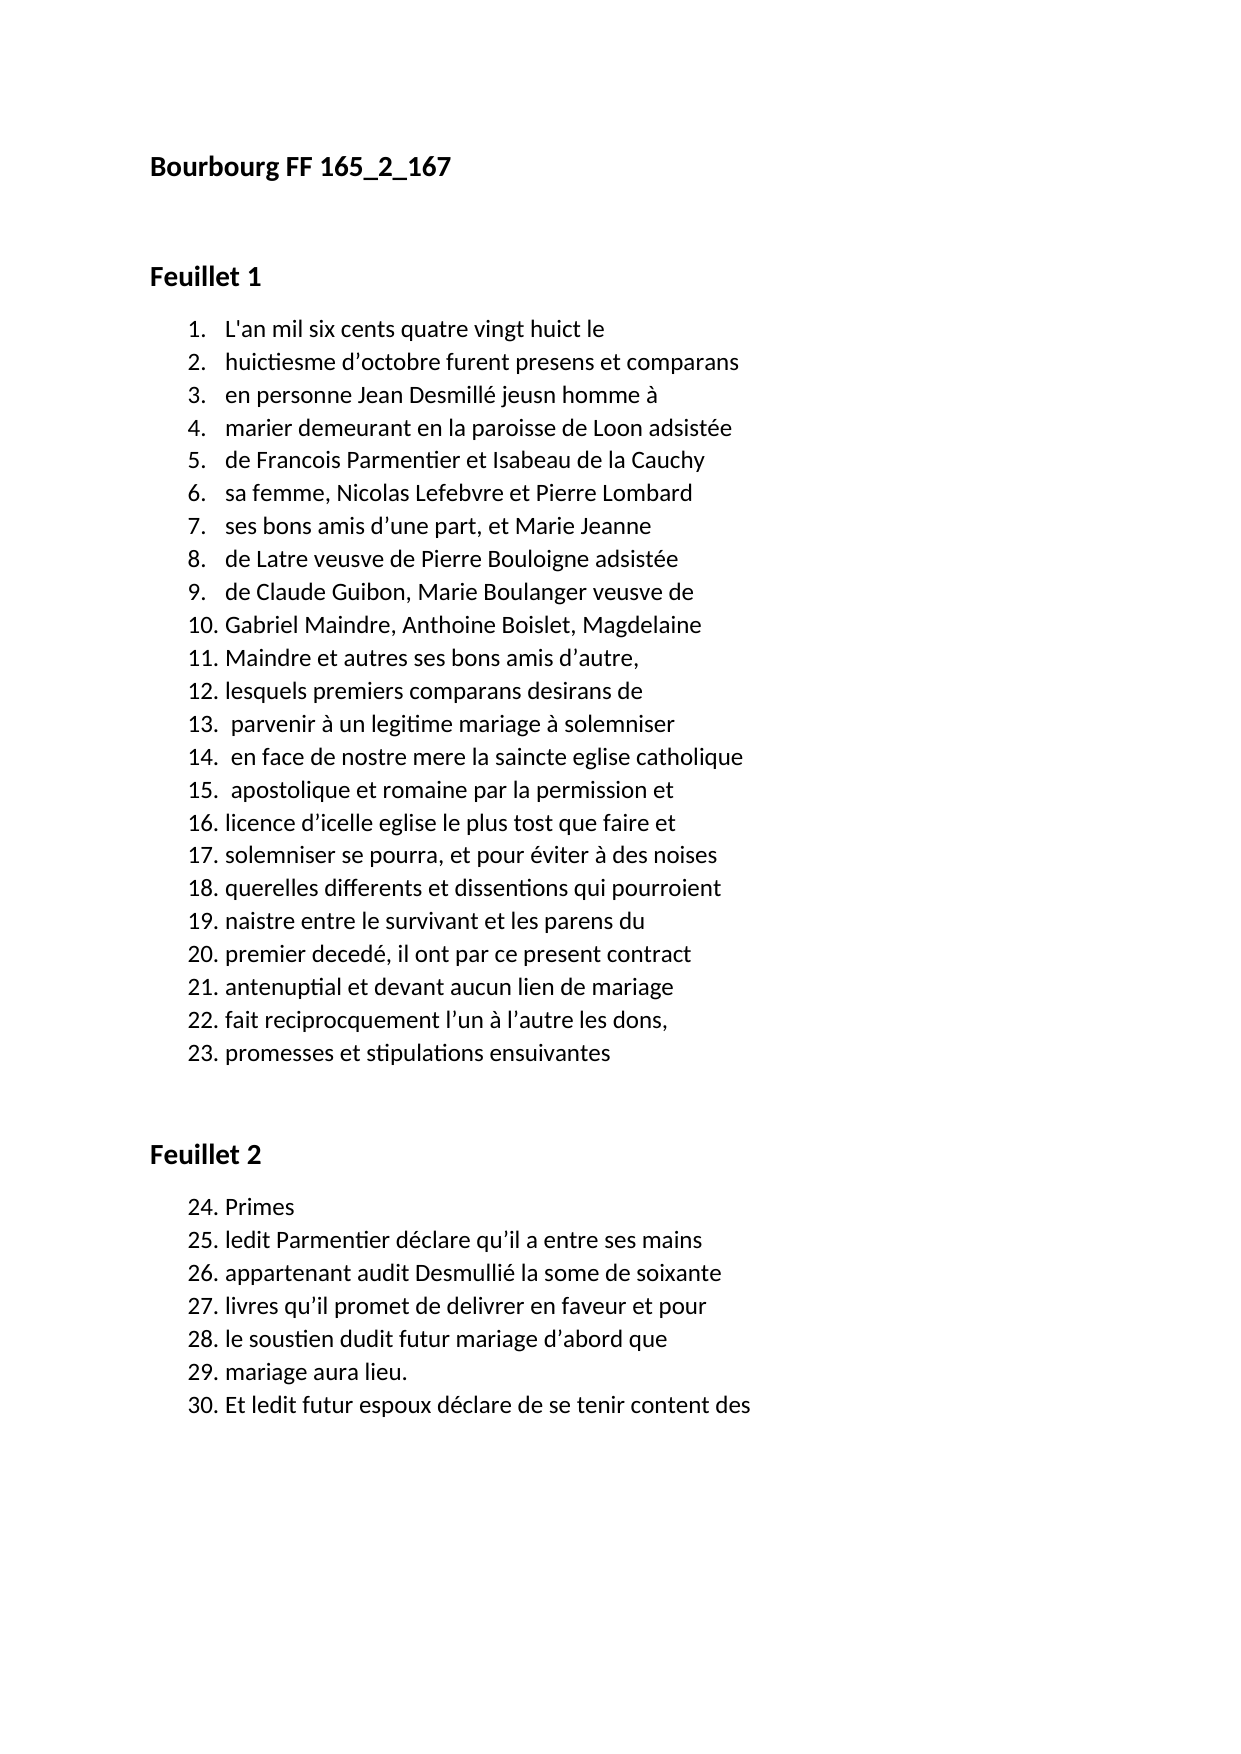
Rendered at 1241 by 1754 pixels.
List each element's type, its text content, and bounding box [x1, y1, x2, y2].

list premier decedé, il ont par ce present contract [187, 938, 1090, 969]
list appartenant audit Desmullié la some de soixante [187, 1257, 1090, 1288]
list de Latre veusve de Pierre Bouloigne adsistée [187, 543, 1090, 574]
list querelles differents et dissentions qui pourroient [187, 873, 1090, 903]
list L'an mil six cents quatre vingt huict le [187, 313, 1090, 343]
list naistre entre le survivant et les parens du [187, 906, 1090, 936]
list en personne Jean Desmillé jeusn homme à [187, 379, 1090, 409]
list en face de nostre mere la saincte eglise catholique [187, 741, 1090, 771]
list Maindre et autres ses bons amis d’autre, [187, 642, 1090, 673]
list de Francois Parmentier et Isabeau de la Cauchy [187, 445, 1090, 475]
list apostolique et romaine par la permission et [187, 774, 1090, 804]
list Gabriel Maindre, Anthoine Boislet, Magdelaine [187, 609, 1090, 640]
text Bourbourg FF 165_2_167 [150, 148, 1090, 183]
list mariage aura lieu. [187, 1356, 1090, 1387]
list le soustien dudit futur mariage d’abord que [187, 1323, 1090, 1354]
list parvenir à un legitime mariage à solemniser [187, 708, 1090, 738]
list licence d’icelle eglise le plus tost que faire et [187, 807, 1090, 837]
list promesses et stipulations ensuivantes [187, 1037, 1090, 1068]
list Et ledit futur espoux déclare de se tenir content des [187, 1389, 1090, 1419]
list fait reciprocquement l’un à l’autre les dons, [187, 1004, 1090, 1035]
list ses bons amis d’une part, et Marie Jeanne [187, 511, 1090, 541]
list lesquels premiers comparans desirans de [187, 675, 1090, 706]
list huictiesme d’octobre furent presens et comparans [187, 346, 1090, 376]
text Feuillet 1 [150, 258, 1090, 293]
list sa femme, Nicolas Lefebvre et Pierre Lombard [187, 478, 1090, 508]
list antenuptial et devant aucun lien de mariage [187, 971, 1090, 1002]
text Feuillet 2 [150, 1136, 1090, 1172]
list livres qu’il promet de delivrer en faveur et pour [187, 1290, 1090, 1321]
list ledit Parmentier déclare qu’il a entre ses mains [187, 1224, 1090, 1255]
list de Claude Guibon, Marie Boulanger veusve de [187, 576, 1090, 607]
list Primes [187, 1191, 1090, 1222]
list marier demeurant en la paroisse de Loon adsistée [187, 412, 1090, 442]
list solemniser se pourra, et pour éviter à des noises [187, 840, 1090, 870]
